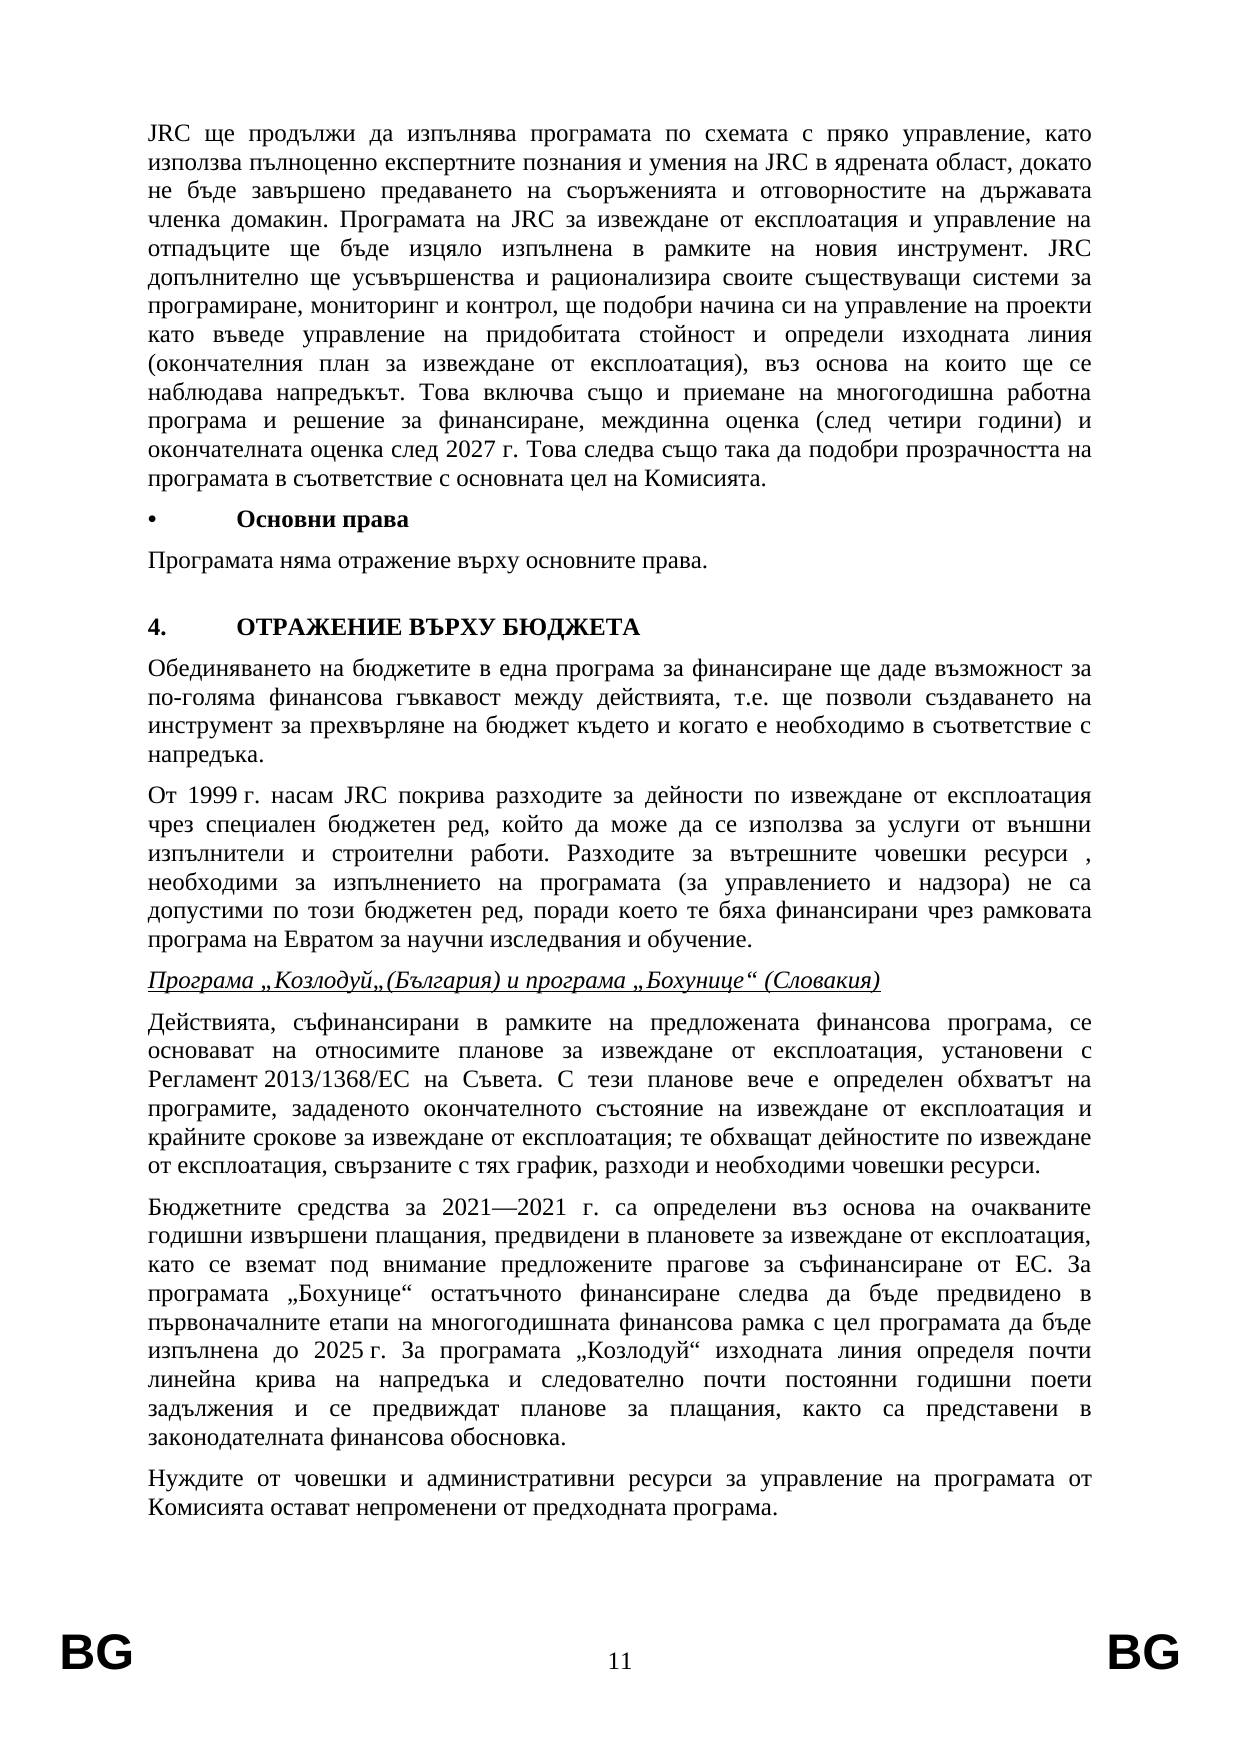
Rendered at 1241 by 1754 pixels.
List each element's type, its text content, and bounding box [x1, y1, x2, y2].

text JRC ще продължи да изпълнява програмата по схемата с пряко управление, като използва пълноценно експертните познания и умения на JRC в ядрената област, докато не бъде завършено предаването на съоръженията и отговорностите на държавата членка домакин. Програмата на JRC за извеждане от експлоатация и управление на отпадъците ще бъде изцяло изпълнена в рамките на новия инструмент. JRC допълнително ще усъвършенства и рационализира своите съществуващи системи за програмиране, мониторинг и контрол, ще подобри начина си на управление на проекти като въведе управление на придобитата стойност и определи изходната линия (окончателния план за извеждане от експлоатация), въз основа на които ще се наблюдава напредъкът. Това включва също и приемане на многогодишна работна програма и решение за финансиране, междинна оценка (след четири години) и окончателната оценка след 2027 г. Това следва също така да подобри прозрачността на програмата в съответствие с основната цел на Комисията. [148, 118, 1093, 492]
text Действията, съфинансирани в рамките на предложената финансова програма, се основават на относимите планове за извеждане от експлоатация, установени с Регламент 2013/1368/ЕС на Съвета. С тези планове вече е определен обхватът на програмите, зададеното окончателното състояние на извеждане от експлоатация и крайните срокове за извеждане от експлоатация; те обхващат дейностите по извеждане от експлоатация, свързаните с тях график, разходи и необходими човешки ресурси. [148, 1007, 1093, 1179]
text Програмата няма отражение върху основните права. [148, 546, 1093, 574]
text Нуждите от човешки и административни ресурси за управление на програмата от Комисията остават непроменени от предходната програма. [148, 1463, 1093, 1521]
text Обединяването на бюджетите в една програма за финансиране ще даде възможност за по-голяма финансова гъвкавост между действията, т.е. ще позволи създаването на инструмент за прехвърляне на бюджет където и когато е необходимо в съответствие с напредъка. [148, 653, 1093, 768]
text От 1999 г. насам JRC покрива разходите за дейности по извеждане от експлоатация чрез специален бюджетен ред, който да може да се използва за услуги от външни изпълнители и строителни работи. Разходите за вътрешните човешки ресурси , необходими за изпълнението на програмата (за управлението и надзора) не са допустими по този бюджетен ред, поради което те бяха финансирани чрез рамковата програма на Евратом за научни изследвания и обучение. [148, 781, 1093, 953]
text Бюджетните средства за 2021—2021 г. са определени въз основа на очакваните годишни извършени плащания, предвидени в плановете за извеждане от експлоатация, като се вземат под внимание предложените прагове за съфинансиране от ЕС. За програмата „Бохунице“ остатъчното финансиране следва да бъде предвидено в първоначалните етапи на многогодишната финансова рамка с цел програмата да бъде изпълнена до 2025 г. За програмата „Козлодуй“ изходната линия определя почти линейна крива на напредъка и следователно почти постоянни годишни поети задължения и се предвиждат планове за плащания, както са представени в законодателната финансова обосновка. [148, 1192, 1093, 1451]
text Програма „Козлодуй„(България) и програма „Бохунице“ (Словакия) [148, 966, 1093, 994]
subtitle 4. ОТРАЖЕНИЕ ВЪРХУ БЮДЖЕТА [148, 612, 1093, 641]
subtitle • Основни права [148, 504, 1093, 533]
